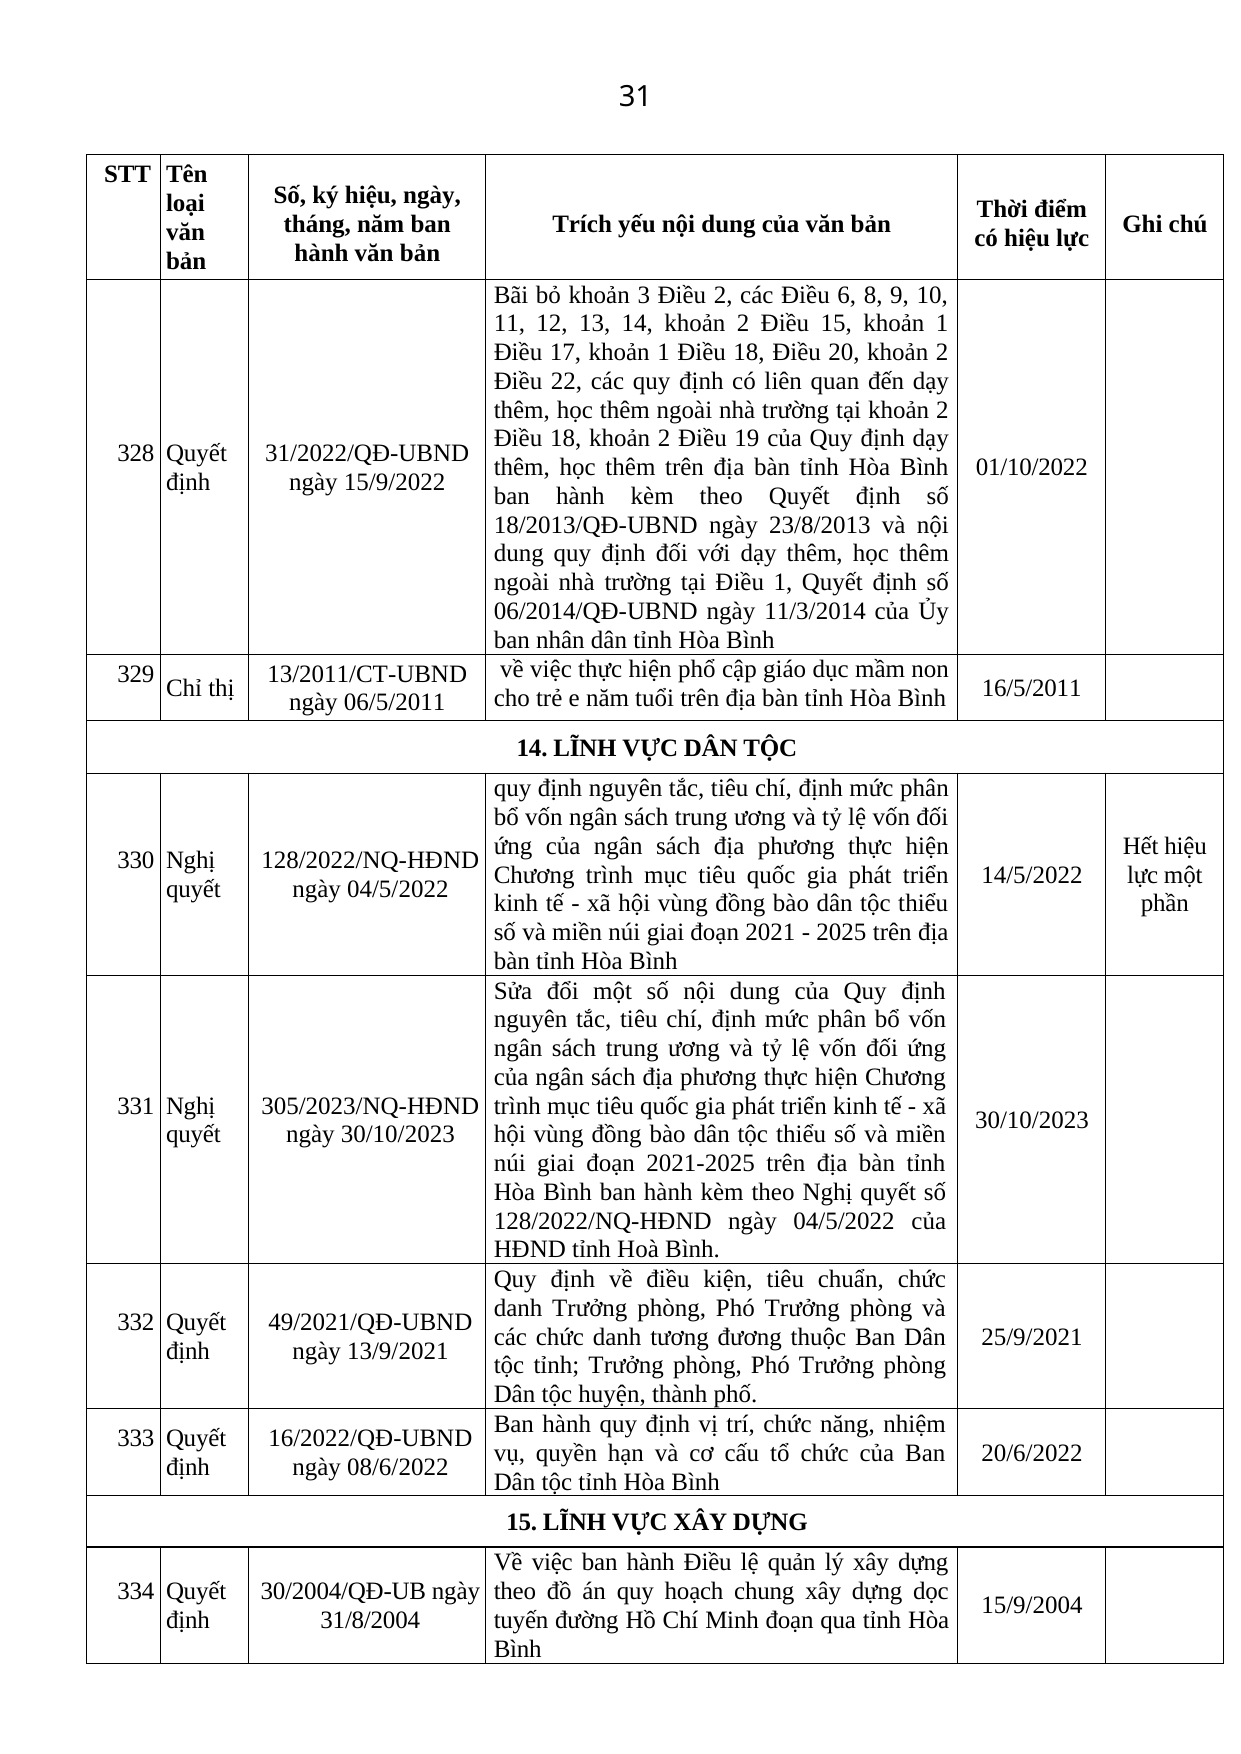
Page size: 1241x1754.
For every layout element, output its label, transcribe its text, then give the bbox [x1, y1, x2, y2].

table_cell [1106, 1409, 1223, 1495]
table_cell [87, 774, 160, 975]
table_cell [1106, 976, 1223, 1263]
table_header STT [87, 155, 160, 279]
table_cell 16/2022/QĐ-UBND ngày 08/6/2022 [249, 1409, 485, 1495]
table_cell [1106, 655, 1223, 720]
table_cell Chỉ thị [161, 655, 248, 720]
table_cell 13/2011/CT-UBND ngày 06/5/2011 [249, 655, 485, 720]
table_cell 25/9/2021 [958, 1264, 1105, 1408]
table_cell Bãi bỏ khoản 3 Điều 2, các Điều 6, 8, 9, 10, 11, 12, 13, 14, khoản 2 Điều 15, khoản 1 Điều 17, khoản 1 Điều 18, Điều 20, khoản 2 Điều 22, các quy định có liên quan đến dạy thêm, học thêm ngoài nhà trường tại khoản 2 Điều 18, khoản 2 Điều 19 của Quy định dạy thêm, học thêm trên địa bàn tỉnh Hòa Bình ban hành kèm theo Quyết định số 18/2013/QĐ-UBND ngày 23/8/2013 và nội dung quy định đối với dạy thêm, học thêm ngoài nhà trường tại Điều 1, Quyết định số 06/2014/QĐ-UBND ngày 11/3/2014 của Ủy ban nhân dân tỉnh Hòa Bình [486, 280, 957, 653]
table_cell Hết hiệu lực một phần [1106, 774, 1223, 975]
table_cell 01/10/2022 [958, 280, 1105, 653]
table_cell 30/2004/QĐ-UB ngày 31/8/2004 [249, 1548, 485, 1662]
table_header Tên loại văn bản [161, 155, 248, 279]
table_cell 20/6/2022 [958, 1409, 1105, 1495]
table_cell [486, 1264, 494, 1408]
table_cell [1106, 280, 1223, 653]
table_cell [1106, 1548, 1223, 1662]
table_cell quy định nguyên tắc, tiêu chí, định mức phân bổ vốn ngân sách trung ương và tỷ lệ vốn đối ứng của ngân sách địa phương thực hiện Chương trình mục tiêu quốc gia phát triển kinh tế - xã hội vùng đồng bào dân tộc thiểu số và miền núi giai đoạn 2021 - 2025 trên địa bàn tỉnh Hòa Bình [486, 774, 957, 975]
table_cell Quy định về điều kiện, tiêu chuẩn, chức danh Trưởng phòng, Phó Trưởng phòng và các chức danh tương đương thuộc Ban Dân tộc tỉnh; Trưởng phòng, Phó Trưởng phòng Dân tộc huyện, thành phố. [757, 1264, 957, 1408]
table_cell 16/5/2011 [958, 655, 1105, 720]
table_cell Nghị quyết [161, 774, 248, 975]
table_cell [87, 655, 160, 720]
table_cell Quyết định [161, 1409, 248, 1495]
table_cell 30/10/2023 [958, 976, 1105, 1263]
table_cell 14. LĨNH VỰC DÂN TỘC [87, 721, 1223, 772]
table_cell 15/9/2004 [958, 1548, 1105, 1662]
table_cell Về việc ban hành Điều lệ quản lý xây dựng theo đồ án quy hoạch chung xây dựng dọc tuyến đường Hồ Chí Minh đoạn qua tỉnh Hòa Bình [486, 1548, 957, 1662]
table_cell Quyết định [161, 1264, 248, 1408]
table_cell về việc thực hiện phổ cập giáo dục mầm non cho trẻ e năm tuổi trên địa bàn tỉnh Hòa Bình [486, 655, 957, 720]
table_cell 128/2022/NQ-HĐND ngày 04/5/2022 [249, 774, 485, 975]
table_cell Nghị quyết [161, 976, 248, 1263]
table_header Số, ký hiệu, ngày, tháng, năm ban hành văn bản [249, 155, 485, 279]
table_cell Sửa đổi một số nội dung của Quy định nguyên tắc, tiêu chí, định mức phân bổ vốn ngân sách trung ương và tỷ lệ vốn đối ứng của ngân sách địa phương thực hiện Chương trình mục tiêu quốc gia phát triển kinh tế - xã hội vùng đồng bào dân tộc thiểu số và miền núi giai đoạn 2021-2025 trên địa bàn tỉnh Hòa Bình ban hành kèm theo Nghị quyết số 128/2022/NQ-HĐND ngày 04/5/2022 của HĐND tỉnh Hoà Bình. [486, 976, 957, 1263]
table_cell Quyết định [161, 280, 248, 653]
table_header Trích yếu nội dung của văn bản [486, 155, 957, 279]
table_cell 14/5/2022 [958, 774, 1105, 975]
table_cell Quyết định [161, 1548, 248, 1662]
table_cell [1106, 1264, 1223, 1408]
table_cell 49/2021/QĐ-UBND ngày 13/9/2021 [249, 1264, 485, 1408]
table_cell [87, 1264, 160, 1408]
table_cell 31/2022/QĐ-UBND ngày 15/9/2022 [249, 280, 485, 653]
table_cell [87, 1409, 160, 1495]
table_cell [87, 976, 160, 1263]
table_header Ghi chú [1106, 155, 1223, 279]
table_cell [87, 280, 160, 653]
table_cell Ban hành quy định vị trí, chức năng, nhiệm vụ, quyền hạn và cơ cấu tổ chức của Ban Dân tộc tỉnh Hòa Bình [486, 1409, 957, 1495]
table_header Thời điểm có hiệu lực [958, 155, 1105, 279]
table_cell 305/2023/NQ-HĐND ngày 30/10/2023 [249, 976, 485, 1263]
table_cell [87, 1548, 160, 1662]
table_cell 15. LĨNH VỰC XÂY DỰNG [87, 1496, 1223, 1546]
